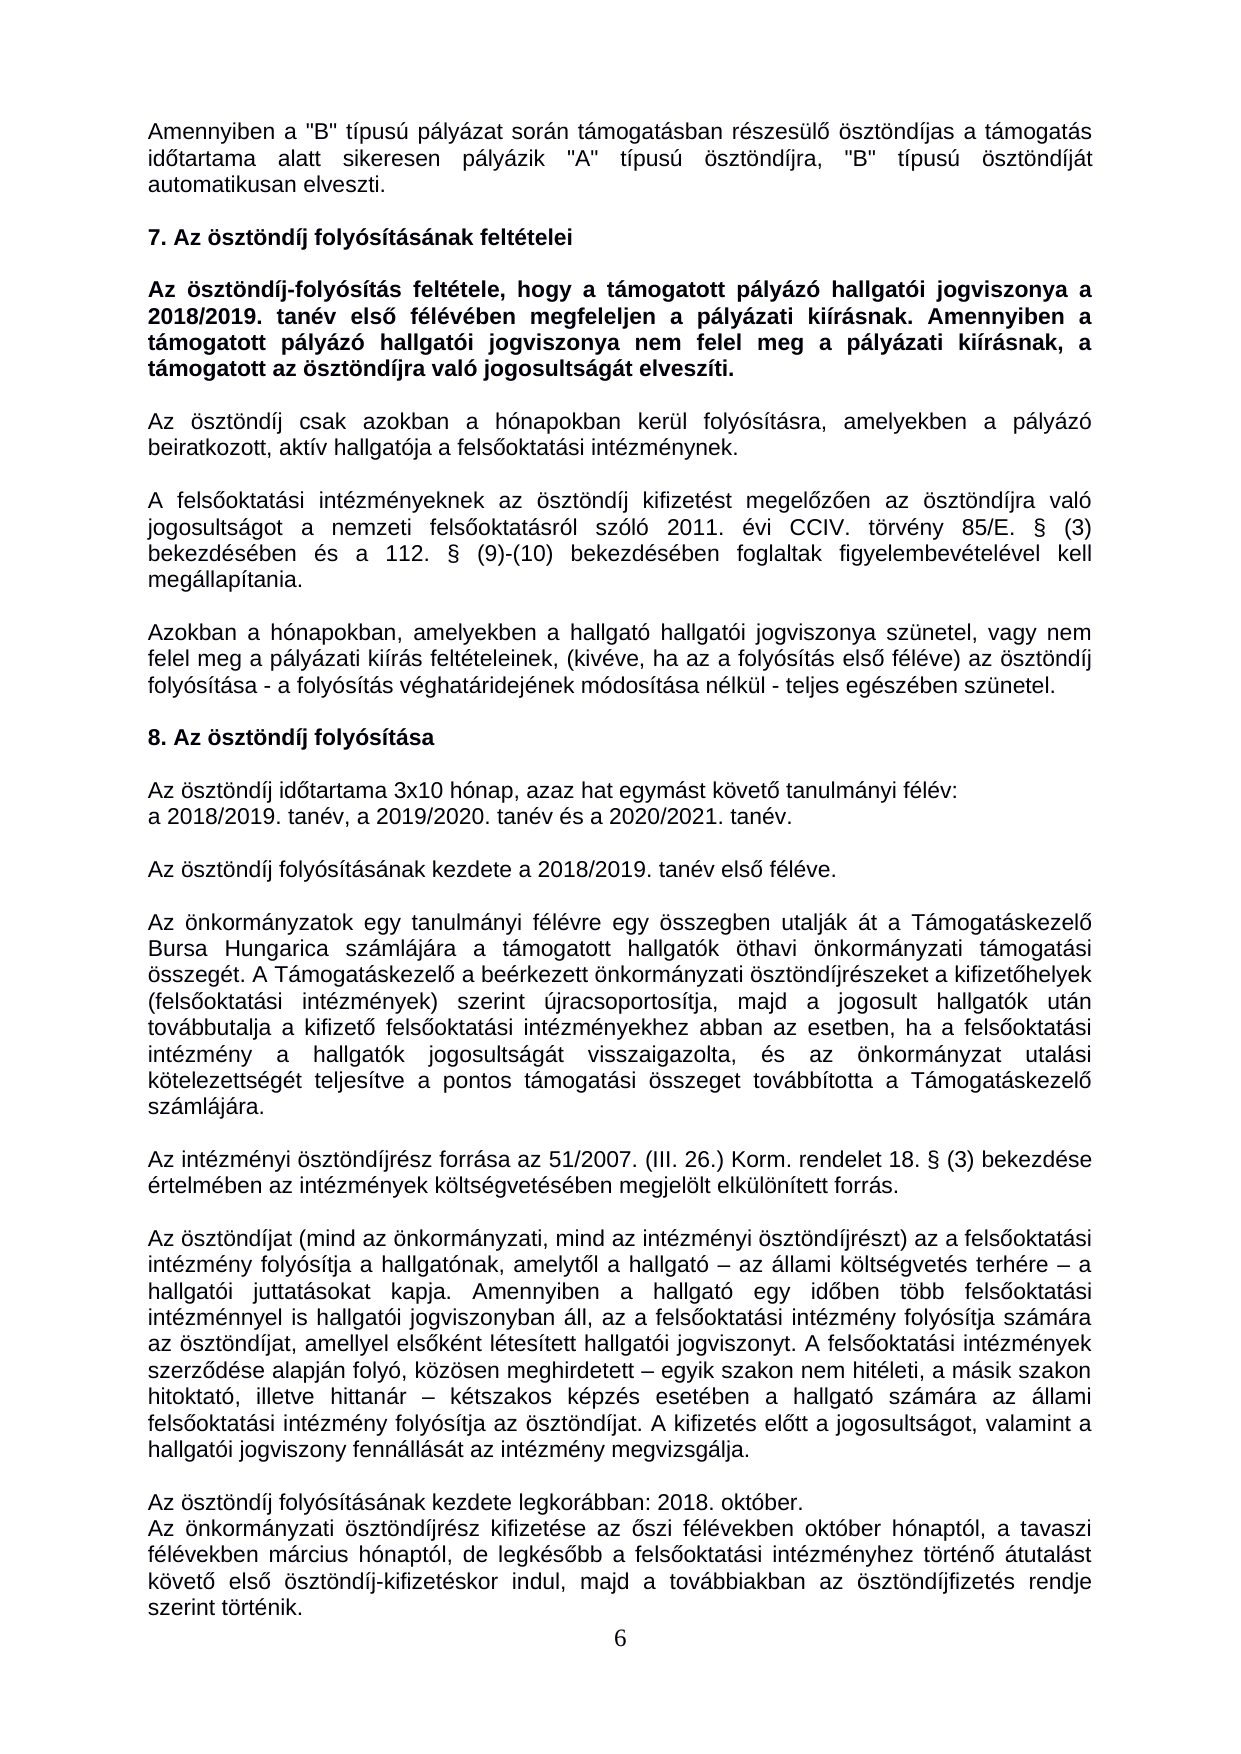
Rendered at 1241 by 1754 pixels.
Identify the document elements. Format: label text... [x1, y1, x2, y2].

text Az ösztöndíj folyósításának kezdete a 2018/2019. tanév első féléve. [148, 856, 1092, 882]
text 8. Az ösztöndíj folyósítása [148, 724, 1092, 751]
text Az ösztöndíj csak azokban a hónapokban kerül folyósításra, amelyekben a pályázó beiratkozott, aktív hallgatója a felsőoktatási intézménynek. [148, 408, 1092, 461]
text A felsőoktatási intézményeknek az ösztöndíj kifizetést megelőzően az ösztöndíjra való jogosultságot a nemzeti felsőoktatásról szóló 2011. évi CCIV. törvény 85/E. § (3) bekezdésében és a 112. § (9)-(10) bekezdésében foglaltak figyelembevételével kell megállapítania. [148, 487, 1092, 592]
text Azokban a hónapokban, amelyekben a hallgató hallgatói jogviszonya szünetel, vagy nem felel meg a pályázati kiírás feltételeinek, (kivéve, ha az a folyósítás első féléve) az ösztöndíj folyósítása - a folyósítás véghatáridejének módosítása nélkül - teljes egészében szünetel. [148, 619, 1092, 698]
text Az önkormányzatok egy tanulmányi félévre egy összegben utalják át a Támogatáskezelő Bursa Hungarica számlájára a támogatott hallgatók öthavi önkormányzati támogatási összegét. A Támogatáskezelő a beérkezett önkormányzati ösztöndíjrészeket a kifizetőhelyek (felsőoktatási intézmények) szerint újracsoportosítja, majd a jogosult hallgatók után továbbutalja a kifizető felsőoktatási intézményekhez abban az esetben, ha a felsőoktatási intézmény a hallgatók jogosultságát visszaigazolta, és az önkormányzat utalási kötelezettségét teljesítve a pontos támogatási összeget továbbította a Támogatáskezelő számlájára. [148, 909, 1092, 1119]
text Az ösztöndíj időtartama 3x10 hónap, azaz hat egymást követő tanulmányi félév: [148, 777, 1092, 803]
text 7. Az ösztöndíj folyósításának feltételei [148, 223, 1092, 250]
text Az ösztöndíj folyósításának kezdete legkorábban: 2018. október. [148, 1488, 1092, 1515]
text Az ösztöndíjat (mind az önkormányzati, mind az intézményi ösztöndíjrészt) az a felsőoktatási intézmény folyósítja a hallgatónak, amelytől a hallgató – az állami költségvetés terhére – a hallgatói juttatásokat kapja. Amennyiben a hallgató egy időben több felsőoktatási intézménnyel is hallgatói jogviszonyban áll, az a felsőoktatási intézmény folyósítja számára az ösztöndíjat, amellyel elsőként létesített hallgatói jogviszonyt. A felsőoktatási intézmények szerződése alapján folyó, közösen meghirdetett – egyik szakon nem hitéleti, a másik szakon hitoktató, illetve hittanár – kétszakos képzés esetében a hallgató számára az állami felsőoktatási intézmény folyósítja az ösztöndíjat. A kifizetés előtt a jogosultságot, valamint a hallgatói jogviszony fennállását az intézmény megvizsgálja. [148, 1225, 1092, 1462]
text Amennyiben a "B" típusú pályázat során támogatásban részesülő ösztöndíjas a támogatás időtartama alatt sikeresen pályázik "A" típusú ösztöndíjra, "B" típusú ösztöndíját automatikusan elveszti. [148, 118, 1092, 197]
text Az ösztöndíj-folyósítás feltétele, hogy a támogatott pályázó hallgatói jogviszonya a 2018/2019. tanév első félévében megfeleljen a pályázati kiírásnak. Amennyiben a támogatott pályázó hallgatói jogviszonya nem felel meg a pályázati kiírásnak, a támogatott az ösztöndíjra való jogosultságát elveszíti. [148, 276, 1092, 382]
text Az intézményi ösztöndíjrész forrása az 51/2007. (III. 26.) Korm. rendelet 18. § (3) bekezdése értelmében az intézmények költségvetésében megjelölt elkülönített forrás. [148, 1146, 1092, 1199]
text a 2018/2019. tanév, a 2019/2020. tanév és a 2020/2021. tanév. [148, 803, 1092, 830]
text Az önkormányzati ösztöndíjrész kifizetése az őszi félévekben október hónaptól, a tavaszi félévekben március hónaptól, de legkésőbb a felsőoktatási intézményhez történő átutalást követő első ösztöndíj-kifizetéskor indul, majd a továbbiakban az ösztöndíjfizetés rendje szerint történik. [148, 1515, 1092, 1620]
